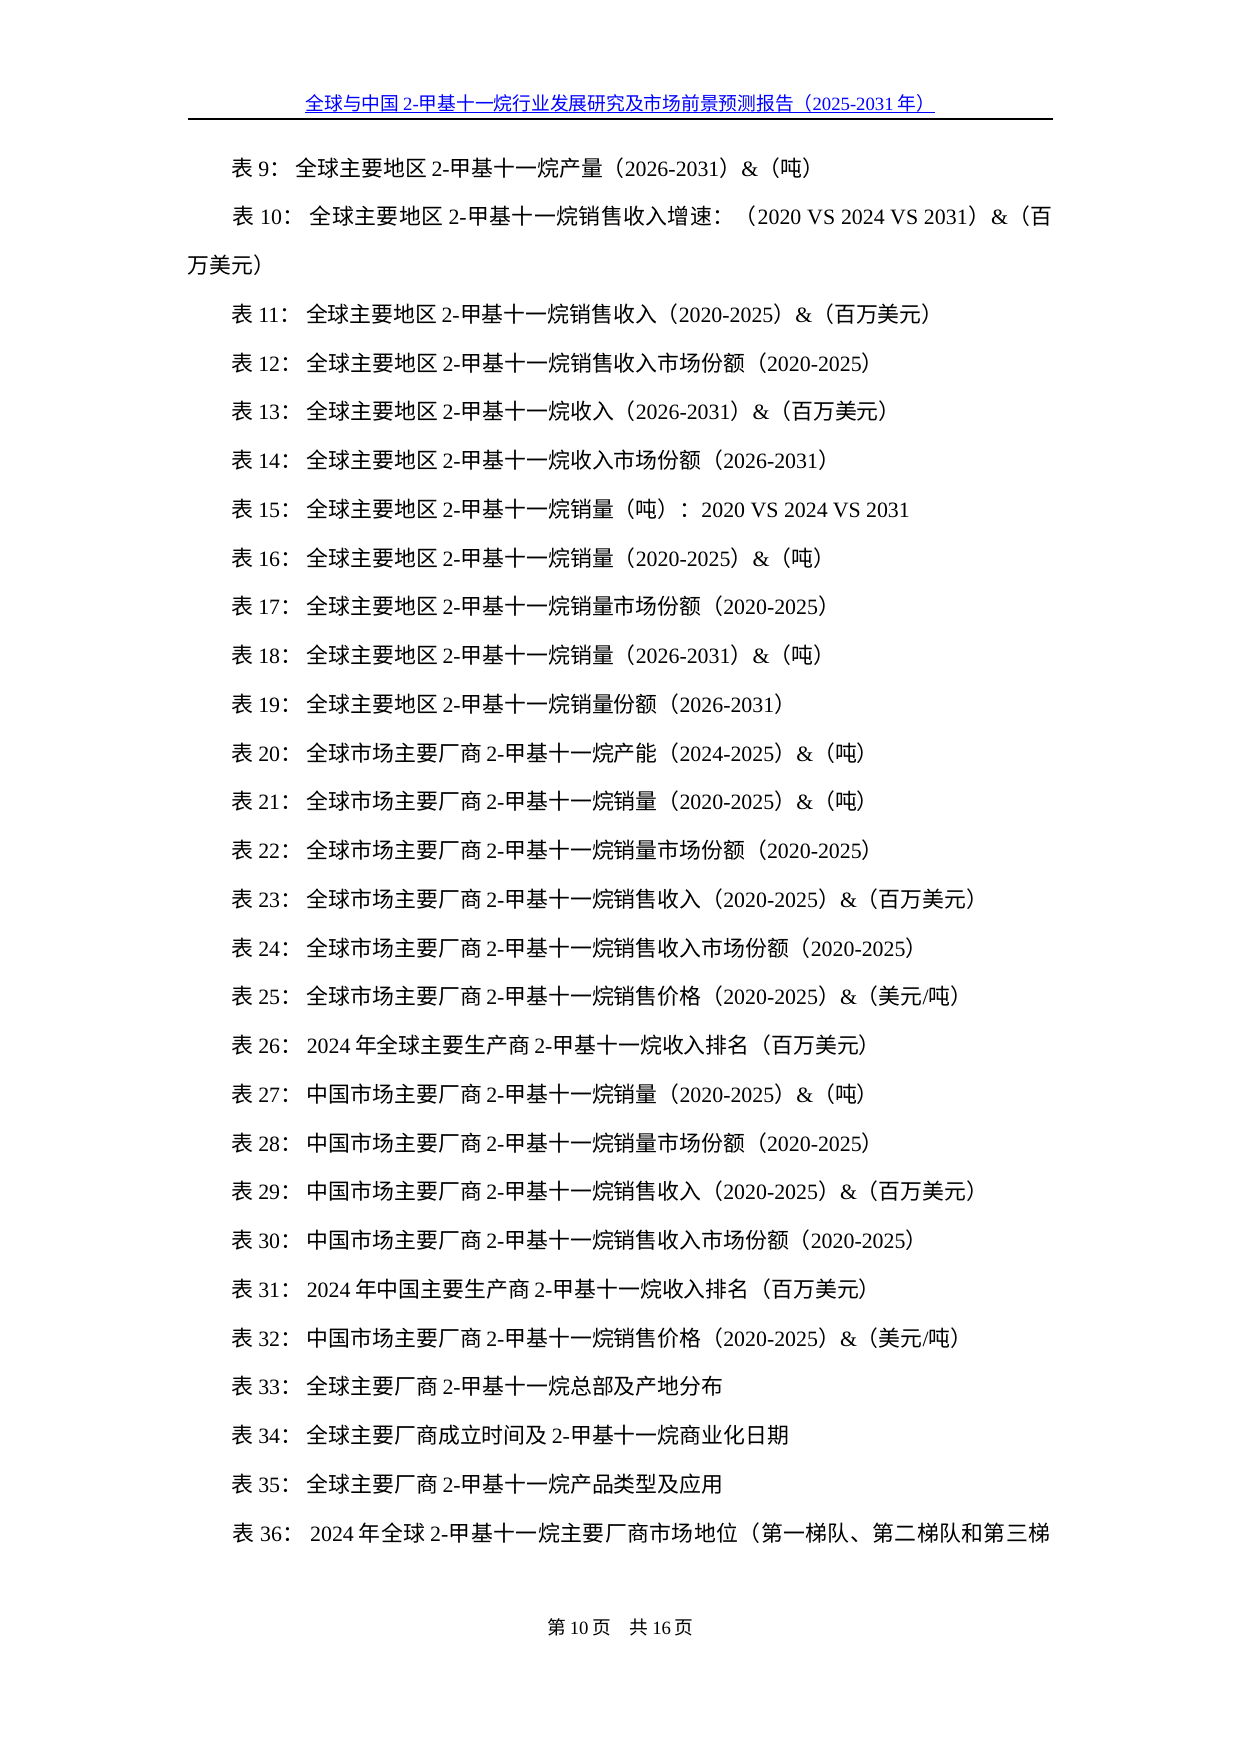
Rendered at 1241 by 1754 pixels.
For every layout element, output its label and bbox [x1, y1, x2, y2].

text [187, 150, 1053, 1548]
